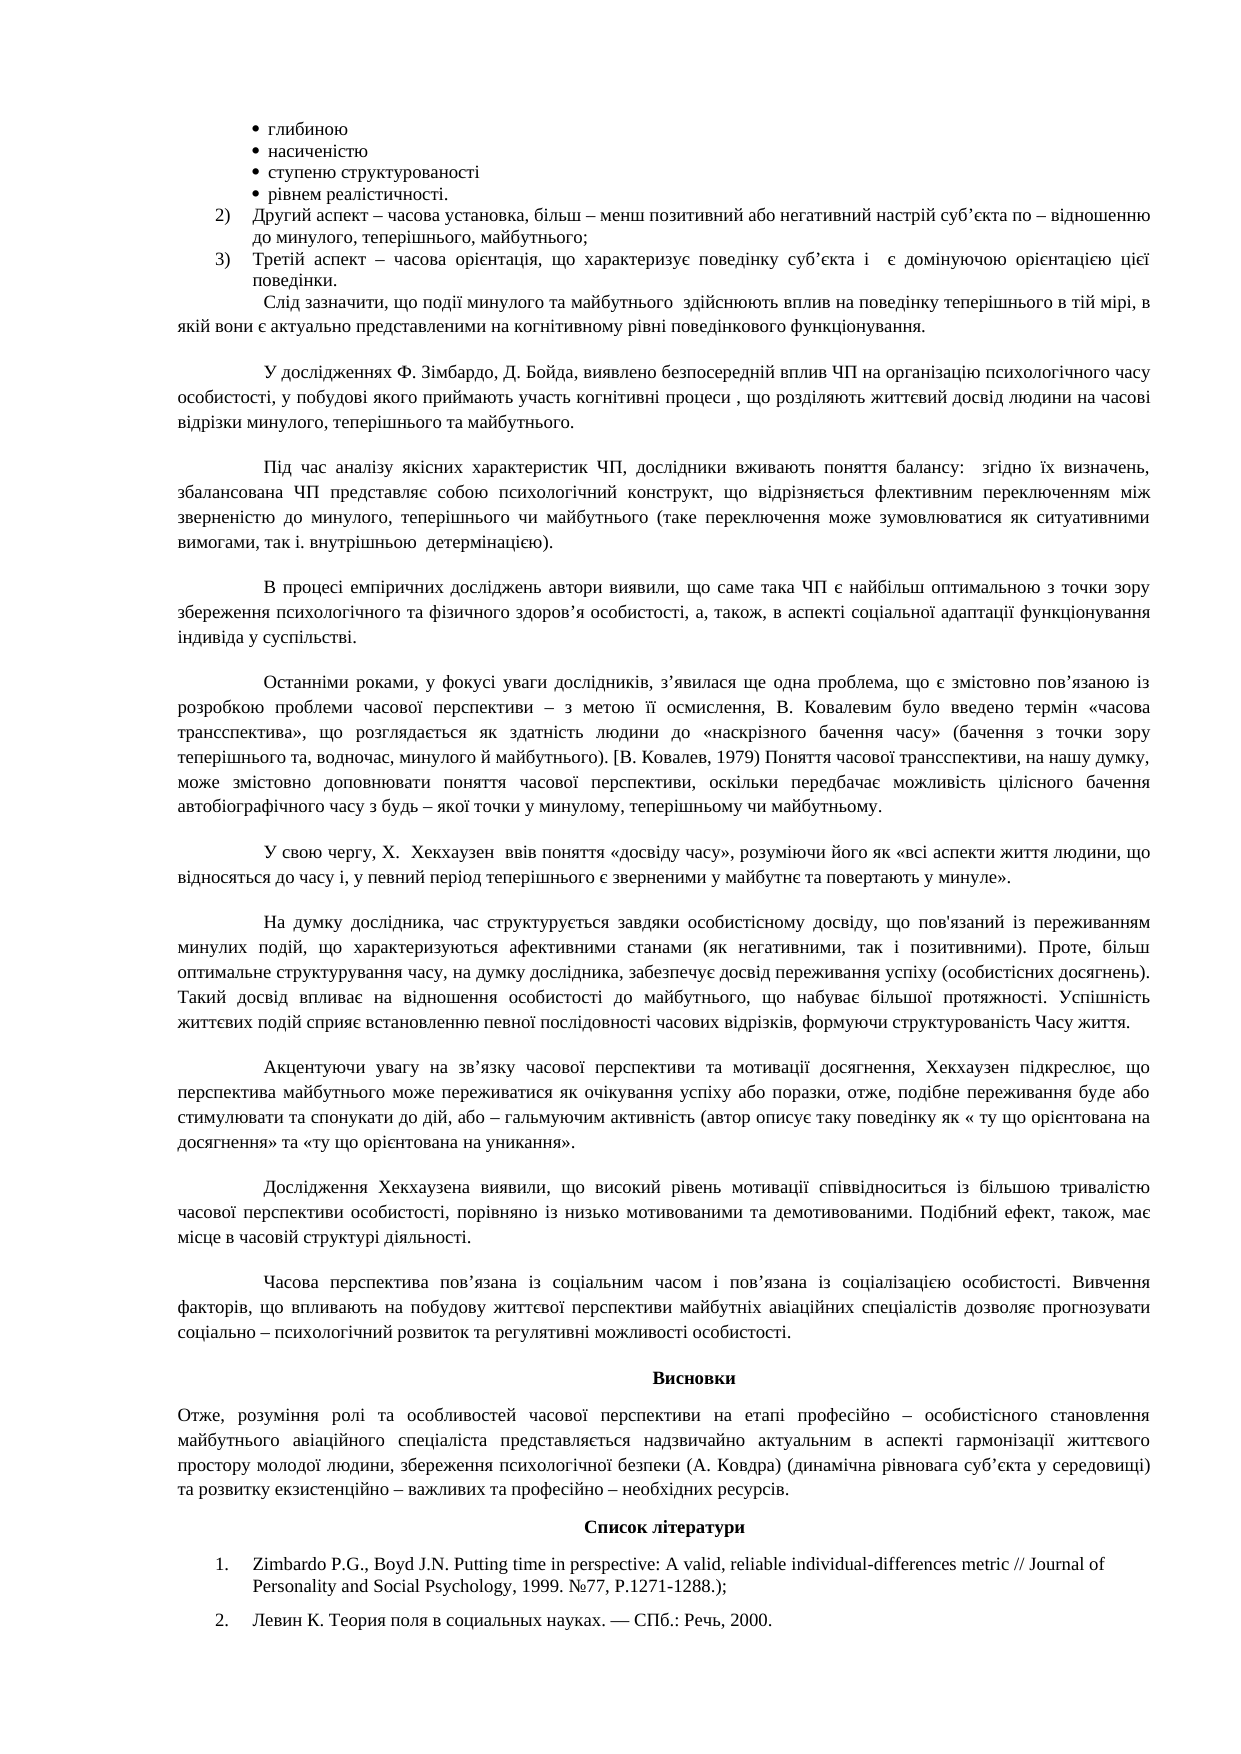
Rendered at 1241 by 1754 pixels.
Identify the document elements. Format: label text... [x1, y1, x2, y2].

text У свою чергу, Х. Хекхаузен ввів поняття «досвіду часу», розуміючи його як «всі аспекти життя людини, що відносяться до часу і, у певний період теперішнього є зверненими у майбутнє та повертають у минуле». [177, 841, 1152, 887]
text Отже, розуміння ролі та особливостей часової перспективи на етапі професійно – особистісного становлення майбутнього авіаційного спеціаліста представляється надзвичайно актуальним в аспекті гармонізації життєвого простору молодої людини, збереження психологічної безпеки (А. Ковдра) (динамічна рівновага суб’єкта у середовищі) та розвитку екзистенційно – важливих та професійно – необхідних ресурсів. [177, 1404, 1152, 1500]
list глибиною [252, 118, 1152, 140]
list ступеню структурованості [252, 161, 1152, 183]
list насиченістю [252, 140, 1152, 161]
text Останніми роками, у фокусі уваги дослідників, з’явилася ще одна проблема, що є змістовно пов’язаною із розробкою проблеми часової перспективи – з метою її осмислення, В. Ковалевим було введено термін «часова трансспектива», що розглядається як здатність людини до «наскрізного бачення часу» (бачення з точки зору теперішнього та, водночас, минулого й майбутнього). [В. Ковалев, 1979) Поняття часової трансспективи, на нашу думку, може змістовно доповнювати поняття часової перспективи, оскільки передбачає можливість цілісного бачення автобіографічного часу з будь – якої точки у минулому, теперішньому чи майбутньому. [177, 671, 1152, 817]
list рівнем реалістичності. [252, 183, 1152, 204]
text Список літератури [177, 1516, 1152, 1537]
text В процесі емпіричних досліджень автори виявили, що саме така ЧП є найбільш оптимальною з точки зору збереження психологічного та фізичного здоров’я особистості, а, також, в аспекті соціальної адаптації функціонування індивіда у суспільстві. [177, 576, 1152, 647]
text Дослідження Хекхаузена виявили, що високий рівень мотивації співвідноситься із більшою тривалістю часової перспективи особистості, порівняно із низько мотивованими та демотивованими. Подібний ефект, також, має місце в часовій структурі діяльності. [177, 1176, 1152, 1247]
text Часова перспектива пов’язана із соціальним часом і пов’язана із соціалізацією особистості. Вивчення факторів, що впливають на побудову життєвої перспективи майбутніх авіаційних спеціалістів дозволяє прогнозувати соціально – психологічний розвиток та регулятивні можливості особистості. [177, 1271, 1152, 1343]
text Висновки [177, 1367, 1152, 1388]
list Zimbardo P.G., Boyd J.N. Putting time in perspective: A valid, reliable individual-differences metric // Journal of Personality and Social Psychology, 1999. №77, P.1271-1288.); [215, 1553, 1152, 1596]
list Левин К. Теория поля в социальных науках. — СПб.: Речь, 2000. [215, 1608, 1152, 1630]
text Під час аналізу якісних характеристик ЧП, дослідники вживають поняття балансу: згідно їх визначень, збалансована ЧП представляє собою психологічний конструкт, що відрізняється флективним переключенням між зверненістю до минулого, теперішнього чи майбутнього (таке переключення може зумовлюватися як ситуативними вимогами, так і. внутрішньою детермінацією). [177, 456, 1152, 552]
text Акцентуючи увагу на зв’язку часової перспективи та мотивації досягнення, Хекхаузен підкреслює, що перспектива майбутнього може переживатися як очікування успіху або поразки, отже, подібне переживання буде або стимулювати та спонукати до дій, або – гальмуючим активність (автор описує таку поведінку як « ту що орієнтована на досягнення» та «ту що орієнтована на уникання». [177, 1056, 1152, 1152]
list Другий аспект – часова установка, більш – менш позитивний або негативний настрій суб’єкта по – відношенню до минулого, теперішнього, майбутнього; [215, 204, 1152, 247]
list Третій аспект – часова орієнтація, що характеризує поведінку суб’єкта і є домінуючою орієнтацією цієї поведінки. [215, 247, 1152, 291]
text На думку дослідника, час структурується завдяки особистісному досвіду, що пов'язаний із переживанням минулих подій, що характеризуються афективними станами (як негативними, так і позитивними). Проте, більш оптимальне структурування часу, на думку дослідника, забезпечує досвід переживання успіху (особистісних досягнень). Такий досвід впливає на відношення особистості до майбутнього, що набуває більшої протяжності. Успішність життєвих подій сприяє встановленню певної послідовності часових відрізків, формуючи структурованість Часу життя. [177, 911, 1152, 1032]
text У дослідженнях Ф. Зімбардо, Д. Бойда, виявлено безпосередній вплив ЧП на організацію психологічного часу особистості, у побудові якого приймають участь когнітивні процеси , що розділяють життєвий досвід людини на часові відрізки минулого, теперішнього та майбутнього. [177, 361, 1152, 432]
text Слід зазначити, що події минулого та майбутнього здійснюють вплив на поведінку теперішнього в тій мірі, в якій вони є актуально представленими на когнітивному рівні поведінкового функціонування. [177, 291, 1152, 337]
